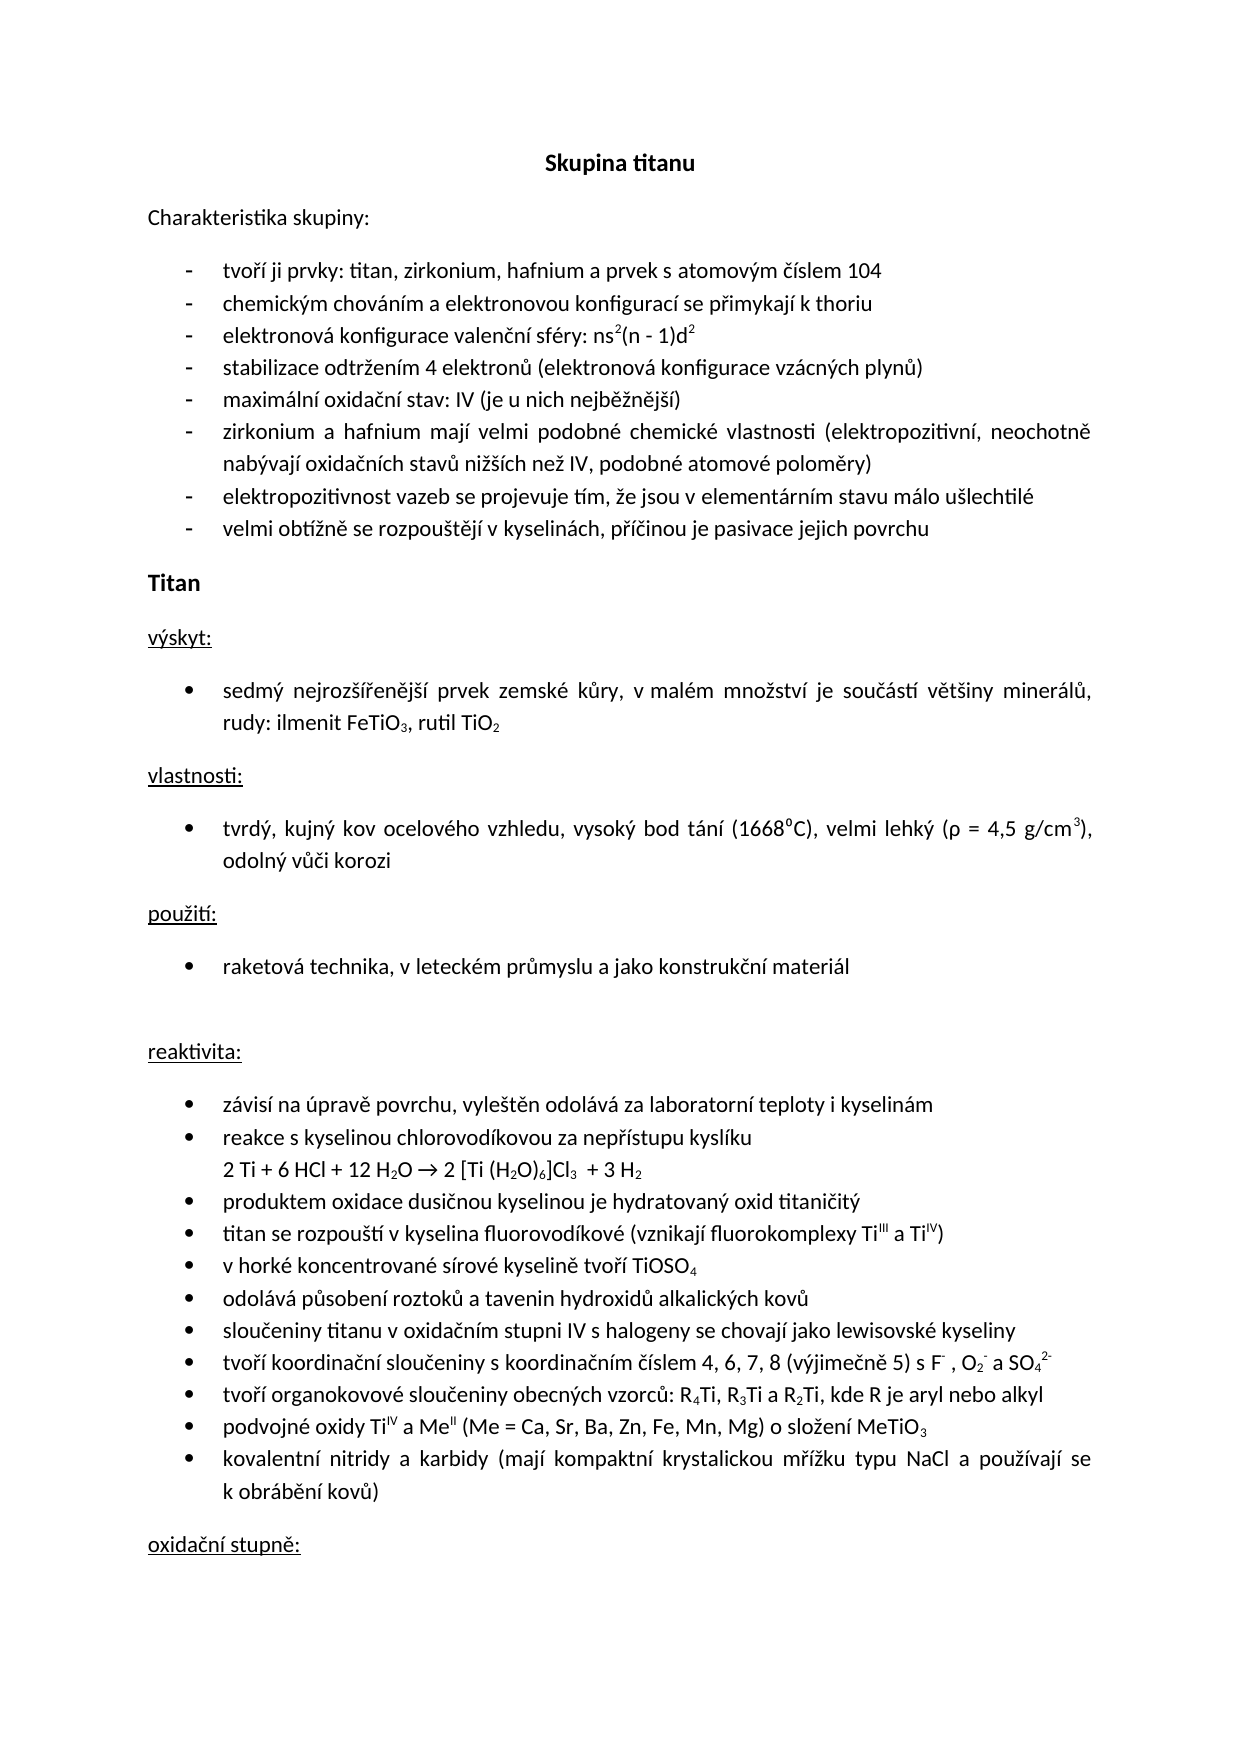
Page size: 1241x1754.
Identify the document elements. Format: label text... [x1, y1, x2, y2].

list sloučeniny titanu v oxidačním stupni IV s halogeny se chovají jako lewisovské kyseliny [185, 1316, 1093, 1344]
text oxidační stupně: [148, 1530, 1093, 1558]
list tvoří koordinační sloučeniny s koordinačním číslem 4, 6, 7, 8 (výjimečně 5) s F- , O2- a SO42- [185, 1348, 1093, 1376]
text Skupina titanu [148, 148, 1093, 178]
list elektropozitivnost vazeb se projevuje tím, že jsou v elementárním stavu málo ušlechtilé [185, 482, 1093, 510]
text Charakteristika skupiny: [148, 203, 1093, 231]
list sedmý nejrozšířenější prvek zemské kůry, v malém množství je součástí většiny minerálů, rudy: ilmenit FeTiO3, rutil TiO2 [185, 676, 1093, 736]
list raketová technika, v leteckém průmyslu a jako konstrukční materiál [185, 952, 1093, 980]
list tvoří organokovové sloučeniny obecných vzorců: R4Ti, R3Ti a R2Ti, kde R je aryl nebo alkyl [185, 1380, 1093, 1408]
list reakce s kyselinou chlorovodíkovou za nepřístupu kyslíku [185, 1123, 1093, 1151]
list chemickým chováním a elektronovou konfigurací se přimykají k thoriu [185, 289, 1093, 317]
list titan se rozpouští v kyselina fluorovodíkové (vznikají fluorokomplexy TiIII a TiIV) [185, 1219, 1093, 1247]
list maximální oxidační stav: IV (je u nich nejběžnější) [185, 385, 1093, 413]
text vlastnosti: [148, 761, 1093, 789]
list 2 Ti + 6 HCl + 12 H2O → 2 [Ti (H2O)6]Cl3 + 3 H2 [223, 1155, 1093, 1183]
list kovalentní nitridy a karbidy (mají kompaktní krystalickou mřížku typu NaCl a používají se k obrábění kovů) [185, 1444, 1093, 1505]
text výskyt: [148, 623, 1093, 651]
list velmi obtížně se rozpouštějí v kyselinách, příčinou je pasivace jejich povrchu [185, 514, 1093, 542]
list tvoří ji prvky: titan, zirkonium, hafnium a prvek s atomovým číslem 104 [185, 256, 1093, 284]
list stabilizace odtržením 4 elektronů (elektronová konfigurace vzácných plynů) [185, 353, 1093, 381]
text použití: [148, 899, 1093, 927]
text Titan [148, 567, 1093, 597]
list v horké koncentrované sírové kyselině tvoří TiOSO4 [185, 1251, 1093, 1279]
list podvojné oxidy TiIV a MeII (Me = Ca, Sr, Ba, Zn, Fe, Mn, Mg) o složení MeTiO3 [185, 1412, 1093, 1440]
text reaktivita: [148, 1037, 1093, 1066]
list odolává působení roztoků a tavenin hydroxidů alkalických kovů [185, 1284, 1093, 1312]
list zirkonium a hafnium mají velmi podobné chemické vlastnosti (elektropozitivní, neochotně nabývají oxidačních stavů nižších než IV, podobné atomové poloměry) [185, 417, 1093, 478]
list produktem oxidace dusičnou kyselinou je hydratovaný oxid titaničitý [185, 1187, 1093, 1215]
list tvrdý, kujný kov ocelového vzhledu, vysoký bod tání (1668⁰C), velmi lehký (ρ = 4,5 g/cm3), odolný vůči korozi [185, 814, 1093, 874]
list závisí na úpravě povrchu, vyleštěn odolává za laboratorní teploty i kyselinám [185, 1091, 1093, 1118]
list elektronová konfigurace valenční sféry: ns2(n - 1)d2 [185, 321, 1093, 349]
